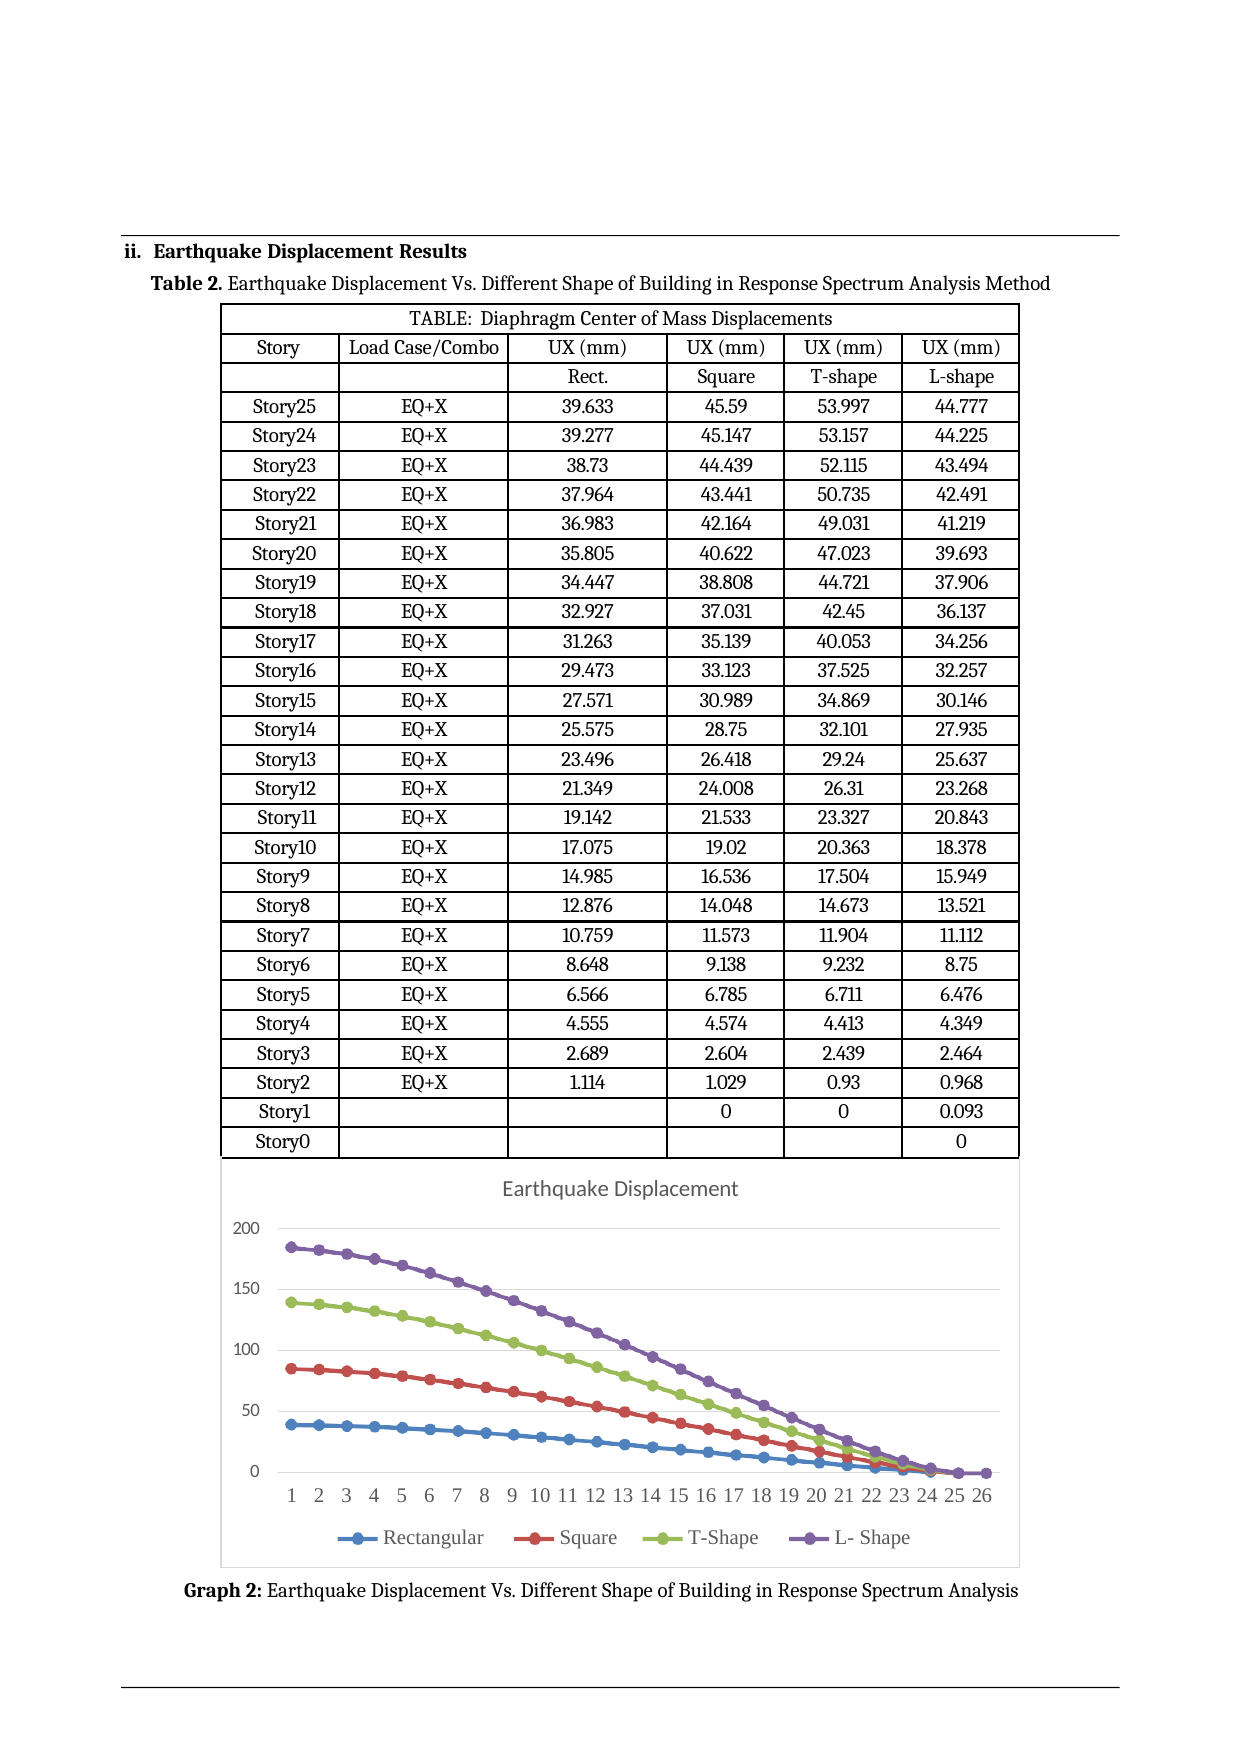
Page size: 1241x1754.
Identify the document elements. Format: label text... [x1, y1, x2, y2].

table_cell 40.622 [668, 540, 783, 568]
table_cell 44.439 [668, 452, 783, 479]
table_cell 30.146 [903, 687, 1018, 714]
table_cell 28.75 [668, 717, 783, 744]
table_cell 19.142 [509, 805, 666, 832]
subtitle Earthquake Displacement Results [124, 239, 1132, 263]
table_cell 14.673 [785, 893, 901, 920]
table_cell 31.263 [509, 629, 666, 656]
table_cell 33.123 [668, 658, 783, 685]
table_cell 34.869 [785, 687, 901, 714]
table_cell EQ+X [340, 481, 507, 509]
table_cell 44.721 [785, 570, 901, 597]
table_cell 49.031 [785, 511, 901, 538]
table_cell 34.447 [509, 570, 666, 597]
table_cell 8.75 [903, 952, 1018, 979]
table_cell Square [668, 364, 783, 391]
table_cell Story4 [222, 1011, 338, 1038]
table_cell L-shape [903, 364, 1018, 391]
table_cell 0 [785, 1099, 901, 1126]
picture [337, 1532, 378, 1545]
table_cell 52.115 [785, 452, 901, 479]
table_cell 4.555 [509, 1011, 666, 1038]
table_cell 14.048 [668, 893, 783, 920]
table_cell 2.604 [668, 1040, 783, 1067]
table_cell 8.648 [509, 952, 666, 979]
table_cell 23.327 [785, 805, 901, 832]
table_cell EQ+X [340, 423, 507, 450]
table_cell UX (mm) [668, 335, 783, 362]
table_cell 34.256 [903, 629, 1018, 656]
table_cell Story13 [222, 746, 338, 773]
table_cell Story19 [222, 570, 338, 597]
table_cell 26.418 [668, 746, 783, 773]
table_cell 17.075 [509, 834, 666, 862]
table_header TABLE: Diaphragm Center of Mass Displacements [222, 305, 1018, 332]
table_cell 38.808 [668, 570, 783, 597]
table_cell Story21 [222, 511, 338, 538]
table_cell 11.904 [785, 923, 901, 950]
table_cell 17.504 [785, 864, 901, 891]
table_cell Story12 [222, 775, 338, 803]
table_cell Story5 [222, 981, 338, 1008]
table_cell EQ+X [340, 1011, 507, 1038]
table_cell 18.378 [903, 834, 1018, 862]
table_cell 24.008 [668, 775, 783, 803]
text Table 2. Earthquake Displacement Vs. Different Shape of Building in Response Spectrum Analysis Method [151, 271, 1132, 295]
table_cell 42.491 [903, 481, 1018, 509]
table_cell [668, 1128, 783, 1156]
table_cell Story2 [222, 1069, 338, 1097]
table_cell 4.349 [903, 1011, 1018, 1038]
table_cell EQ+X [340, 1040, 507, 1067]
table_cell 6.785 [668, 981, 783, 1008]
table_cell 26.31 [785, 775, 901, 803]
table_cell [785, 1128, 901, 1156]
table_cell 23.268 [903, 775, 1018, 803]
table_cell EQ+X [340, 952, 507, 979]
table_cell 27.935 [903, 717, 1018, 744]
table_cell 16.536 [668, 864, 783, 891]
table_cell EQ+X [340, 893, 507, 920]
table_cell EQ+X [340, 834, 507, 862]
table_cell [340, 1128, 507, 1156]
table_cell Story9 [222, 864, 338, 891]
table_cell 4.574 [668, 1011, 783, 1038]
table_cell 42.164 [668, 511, 783, 538]
table_cell 20.843 [903, 805, 1018, 832]
table_cell Story3 [222, 1040, 338, 1067]
picture [789, 1532, 830, 1545]
table_cell EQ+X [340, 981, 507, 1008]
table_cell 2.464 [903, 1040, 1018, 1067]
table_cell EQ+X [340, 687, 507, 714]
table_cell EQ+X [340, 1069, 507, 1097]
table_cell EQ+X [340, 775, 507, 803]
table_cell 9.138 [668, 952, 783, 979]
table_cell 0 [668, 1099, 783, 1126]
table_cell T-shape [785, 364, 901, 391]
table_cell [509, 1128, 666, 1156]
table_cell Story8 [222, 893, 338, 920]
table_cell 53.157 [785, 423, 901, 450]
table_cell 2.439 [785, 1040, 901, 1067]
table_cell Story25 [222, 393, 338, 421]
table_cell 29.24 [785, 746, 901, 773]
table_cell Story0 [222, 1128, 338, 1156]
table_cell [340, 1099, 507, 1126]
table_cell Story11 [222, 805, 338, 832]
table_cell 20.363 [785, 834, 901, 862]
table_cell 30.989 [668, 687, 783, 714]
table_cell 43.494 [903, 452, 1018, 479]
table_cell 36.983 [509, 511, 666, 538]
table_cell 11.573 [668, 923, 783, 950]
table_cell 21.533 [668, 805, 783, 832]
table_cell EQ+X [340, 393, 507, 421]
table_cell 32.927 [509, 599, 666, 626]
table_cell 14.985 [509, 864, 666, 891]
table_cell 13.521 [903, 893, 1018, 920]
table_cell Story20 [222, 540, 338, 568]
table_cell 0.93 [785, 1069, 901, 1097]
table_cell 44.777 [903, 393, 1018, 421]
table_cell 35.805 [509, 540, 666, 568]
table_cell EQ+X [340, 540, 507, 568]
table_cell Story17 [222, 629, 338, 656]
table_cell 23.496 [509, 746, 666, 773]
table_cell 41.219 [903, 511, 1018, 538]
table_cell EQ+X [340, 570, 507, 597]
table_cell 32.101 [785, 717, 901, 744]
table_cell EQ+X [340, 746, 507, 773]
table_cell Story22 [222, 481, 338, 509]
table_cell Story24 [222, 423, 338, 450]
table_cell 53.997 [785, 393, 901, 421]
table_cell Story14 [222, 717, 338, 744]
table_cell 37.031 [668, 599, 783, 626]
table_cell 44.225 [903, 423, 1018, 450]
table_cell 6.476 [903, 981, 1018, 1008]
table_cell Load Case/Combo [340, 335, 507, 362]
table_cell Rect. [509, 364, 666, 391]
table_cell UX (mm) [785, 335, 901, 362]
table_cell 35.139 [668, 629, 783, 656]
table_cell 25.637 [903, 746, 1018, 773]
table_cell 0 [903, 1128, 1018, 1156]
table_cell 38.73 [509, 452, 666, 479]
picture [642, 1532, 683, 1545]
table_cell 1.114 [509, 1069, 666, 1097]
table_cell EQ+X [340, 452, 507, 479]
table_cell EQ+X [340, 599, 507, 626]
table_cell 10.759 [509, 923, 666, 950]
table_cell 11.112 [903, 923, 1018, 950]
table_cell [340, 364, 507, 391]
table_cell 37.906 [903, 570, 1018, 597]
table_cell 25.575 [509, 717, 666, 744]
table_cell 39.693 [903, 540, 1018, 568]
table_cell [222, 364, 338, 391]
table_cell 43.441 [668, 481, 783, 509]
table_cell 45.147 [668, 423, 783, 450]
table_cell EQ+X [340, 511, 507, 538]
table_cell UX (mm) [509, 335, 666, 362]
table_cell 39.277 [509, 423, 666, 450]
table_cell 32.257 [903, 658, 1018, 685]
table_cell 29.473 [509, 658, 666, 685]
table_cell 15.949 [903, 864, 1018, 891]
table_cell EQ+X [340, 923, 507, 950]
table_cell Story1 [222, 1099, 338, 1126]
table_cell [509, 1099, 666, 1126]
table_cell 6.566 [509, 981, 666, 1008]
table_cell 21.349 [509, 775, 666, 803]
table_cell 37.525 [785, 658, 901, 685]
table_cell 39.633 [509, 393, 666, 421]
table_cell 36.137 [903, 599, 1018, 626]
table_cell EQ+X [340, 717, 507, 744]
table_cell Earthquake Displacement 200 150 100 50 0 1 2 3 4 5 6 7 8 9 10 11 12 13 14 15 16 17 18 19 20 21 22 23 24 25 26 Rectangular Square T-Shape L- Shape [222, 1159, 1019, 1567]
table_cell 47.023 [785, 540, 901, 568]
table_cell 45.59 [668, 393, 783, 421]
table_cell 2.689 [509, 1040, 666, 1067]
table_cell 12.876 [509, 893, 666, 920]
table_cell 50.735 [785, 481, 901, 509]
table_cell 4.413 [785, 1011, 901, 1038]
table_cell Story18 [222, 599, 338, 626]
table_cell Story [222, 335, 338, 362]
table_cell EQ+X [340, 864, 507, 891]
table_cell Story15 [222, 687, 338, 714]
table_cell 42.45 [785, 599, 901, 626]
table_cell Story23 [222, 452, 338, 479]
table_cell 6.711 [785, 981, 901, 1008]
table_cell Story7 [222, 923, 338, 950]
text Graph 2: Earthquake Displacement Vs. Different Shape of Building in Response Spectrum Analysis [184, 1578, 1132, 1602]
table_cell 40.053 [785, 629, 901, 656]
table_cell 27.571 [509, 687, 666, 714]
picture [514, 1532, 555, 1545]
table_cell Story6 [222, 952, 338, 979]
table_cell 1.029 [668, 1069, 783, 1097]
table_cell 0.968 [903, 1069, 1018, 1097]
table_cell 37.964 [509, 481, 666, 509]
table_cell EQ+X [340, 629, 507, 656]
table_cell 19.02 [668, 834, 783, 862]
table_cell EQ+X [340, 805, 507, 832]
table_cell Story16 [222, 658, 338, 685]
table_cell 0.093 [903, 1099, 1018, 1126]
table_cell EQ+X [340, 658, 507, 685]
table_cell 9.232 [785, 952, 901, 979]
table_cell Story10 [222, 834, 338, 862]
table_cell UX (mm) [903, 335, 1018, 362]
